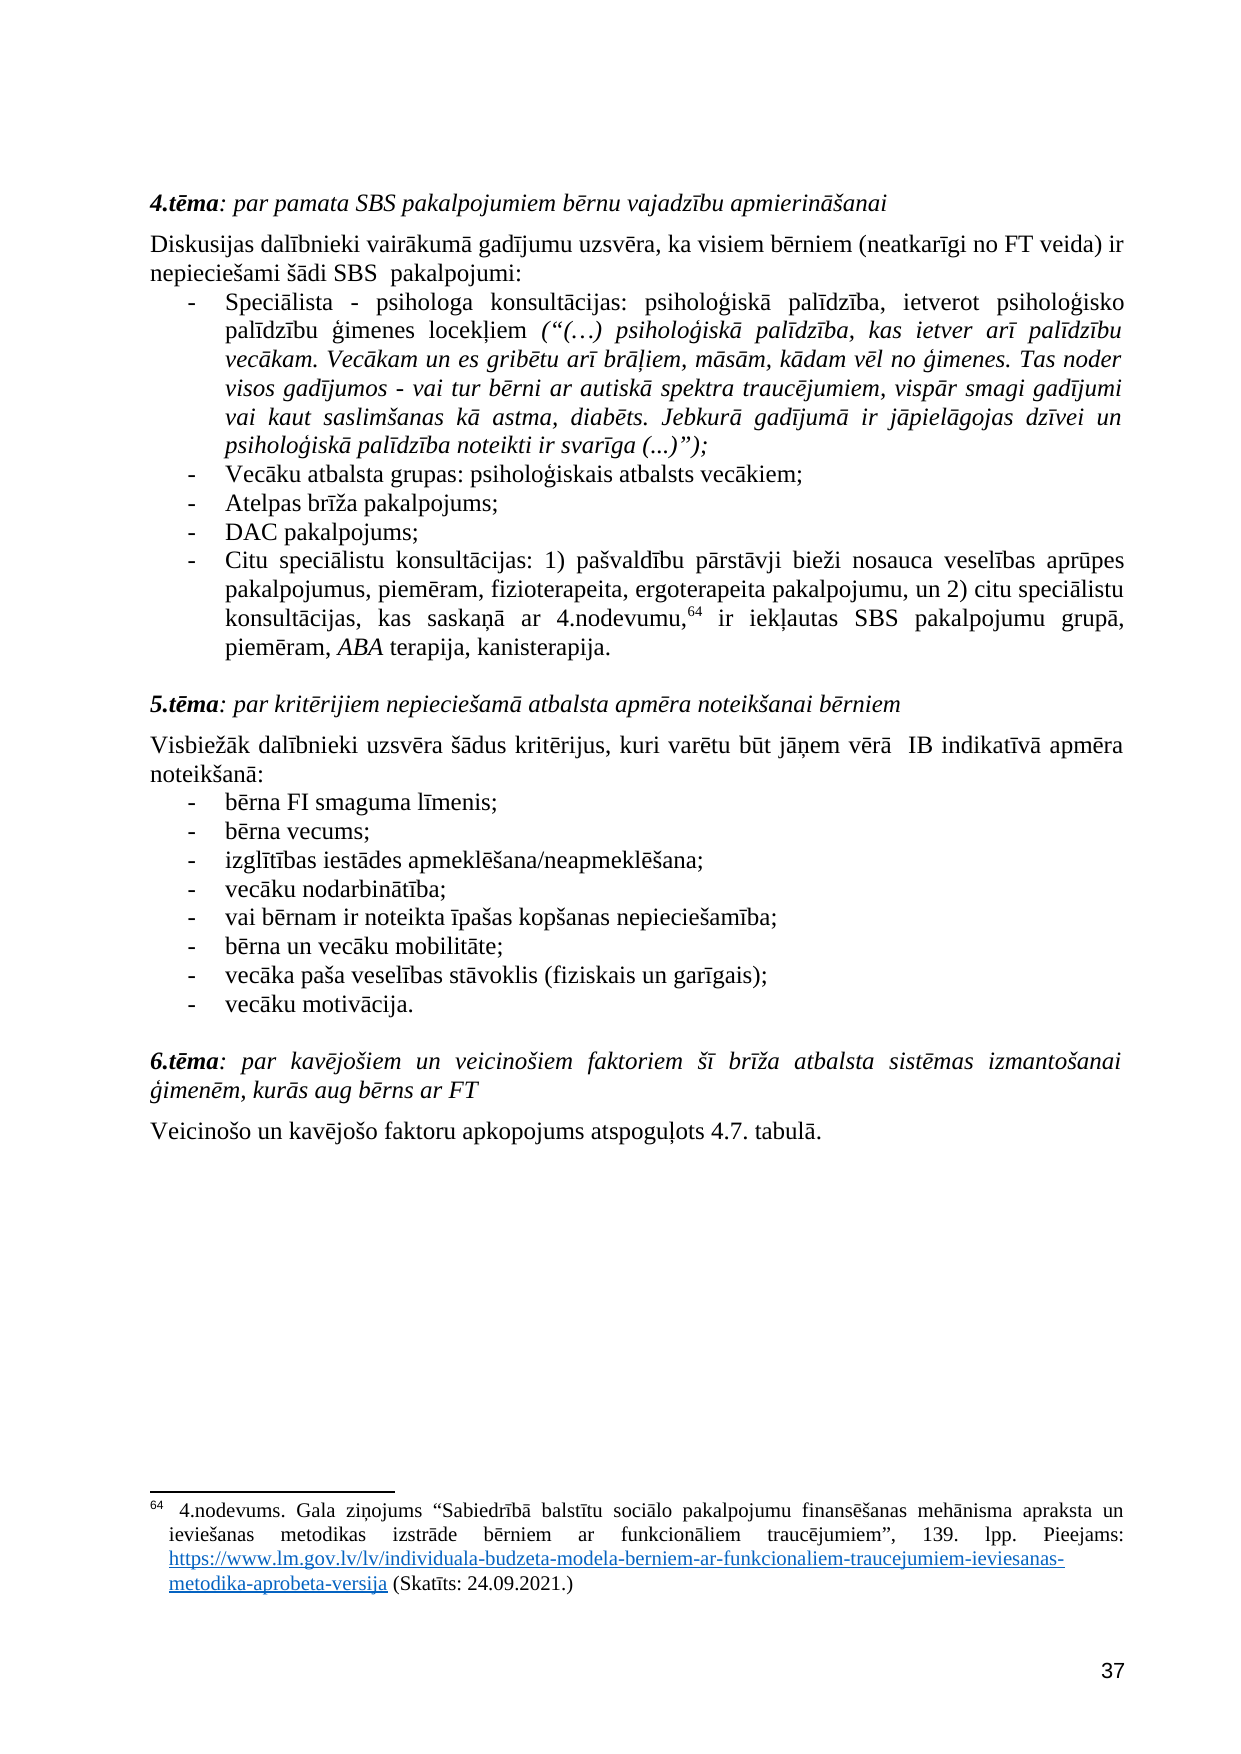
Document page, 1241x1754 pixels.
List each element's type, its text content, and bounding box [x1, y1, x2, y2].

list vecāka paša veselības stāvoklis (fiziskais un garīgais); [187, 960, 1125, 989]
text Diskusijas dalībnieki vairākumā gadījumu uzsvēra, ka visiem bērniem (neatkarīgi no FT veida) ir nepieciešami šādi SBS pakalpojumi: [150, 229, 1125, 287]
list Vecāku atbalsta grupas: psiholoģiskais atbalsts vecākiem; [187, 459, 1125, 488]
text 5.tēma: par kritērijiem nepieciešamā atbalsta apmēra noteikšanai bērniem [150, 689, 1125, 717]
list vai bērnam ir noteikta īpašas kopšanas nepieciešamība; [187, 902, 1125, 931]
list bērna un vecāku mobilitāte; [187, 931, 1125, 960]
text Veicinošo un kavējošo faktoru apkopojums atspoguļots 4.7. tabulā. [150, 1116, 1125, 1145]
text 6.tēma: par kavējošiem un veicinošiem faktoriem šī brīža atbalsta sistēmas izmantošanai ģimenēm, kurās aug bērns ar FT [150, 1046, 1125, 1104]
list vecāku motivācija. [187, 989, 1125, 1017]
list bērna vecums; [187, 816, 1125, 845]
list DAC pakalpojums; [187, 517, 1125, 545]
list vecāku nodarbinātība; [187, 874, 1125, 902]
text Visbiežāk dalībnieki uzsvēra šādus kritērijus, kuri varētu būt jāņem vērā IB indikatīvā apmēra noteikšanā: [150, 730, 1125, 787]
list Citu speciālistu konsultācijas: 1) pašvaldību pārstāvji bieži nosauca veselības aprūpes pakalpojumus, piemēram, fizioterapeita, ergoterapeita pakalpojumu, un 2) citu speciālistu konsultācijas, kas saskaņā ar 4.nodevumu, ir iekļautas SBS pakalpojumu grupā, piemēram, ABA terapija, kanisterapija. [187, 545, 1125, 660]
list Speciālista - psihologa konsultācijas: psiholoģiskā palīdzība, ietverot psiholoģisko palīdzību ģimenes locekļiem (“(…) psiholoģiskā palīdzība, kas ietver arī palīdzību vecākam. Vecākam un es gribētu arī brāļiem, māsām, kādam vēl no ģimenes. Tas noder visos gadījumos - vai tur bērni ar autiskā spektra traucējumiem, vispār smagi gadījumi vai kaut saslimšanas kā astma, diabēts. Jebkurā gadījumā ir jāpielāgojas dzīvei un psiholoģiskā palīdzība noteikti ir svarīga (...)”); [187, 287, 1125, 459]
list izglītības iestādes apmeklēšana/neapmeklēšana; [187, 845, 1125, 874]
list bērna FI smaguma līmenis; [187, 787, 1125, 816]
list Atelpas brīža pakalpojums; [187, 488, 1125, 517]
text 4.tēma: par pamata SBS pakalpojumiem bērnu vajadzību apmierināšanai [150, 188, 1125, 217]
